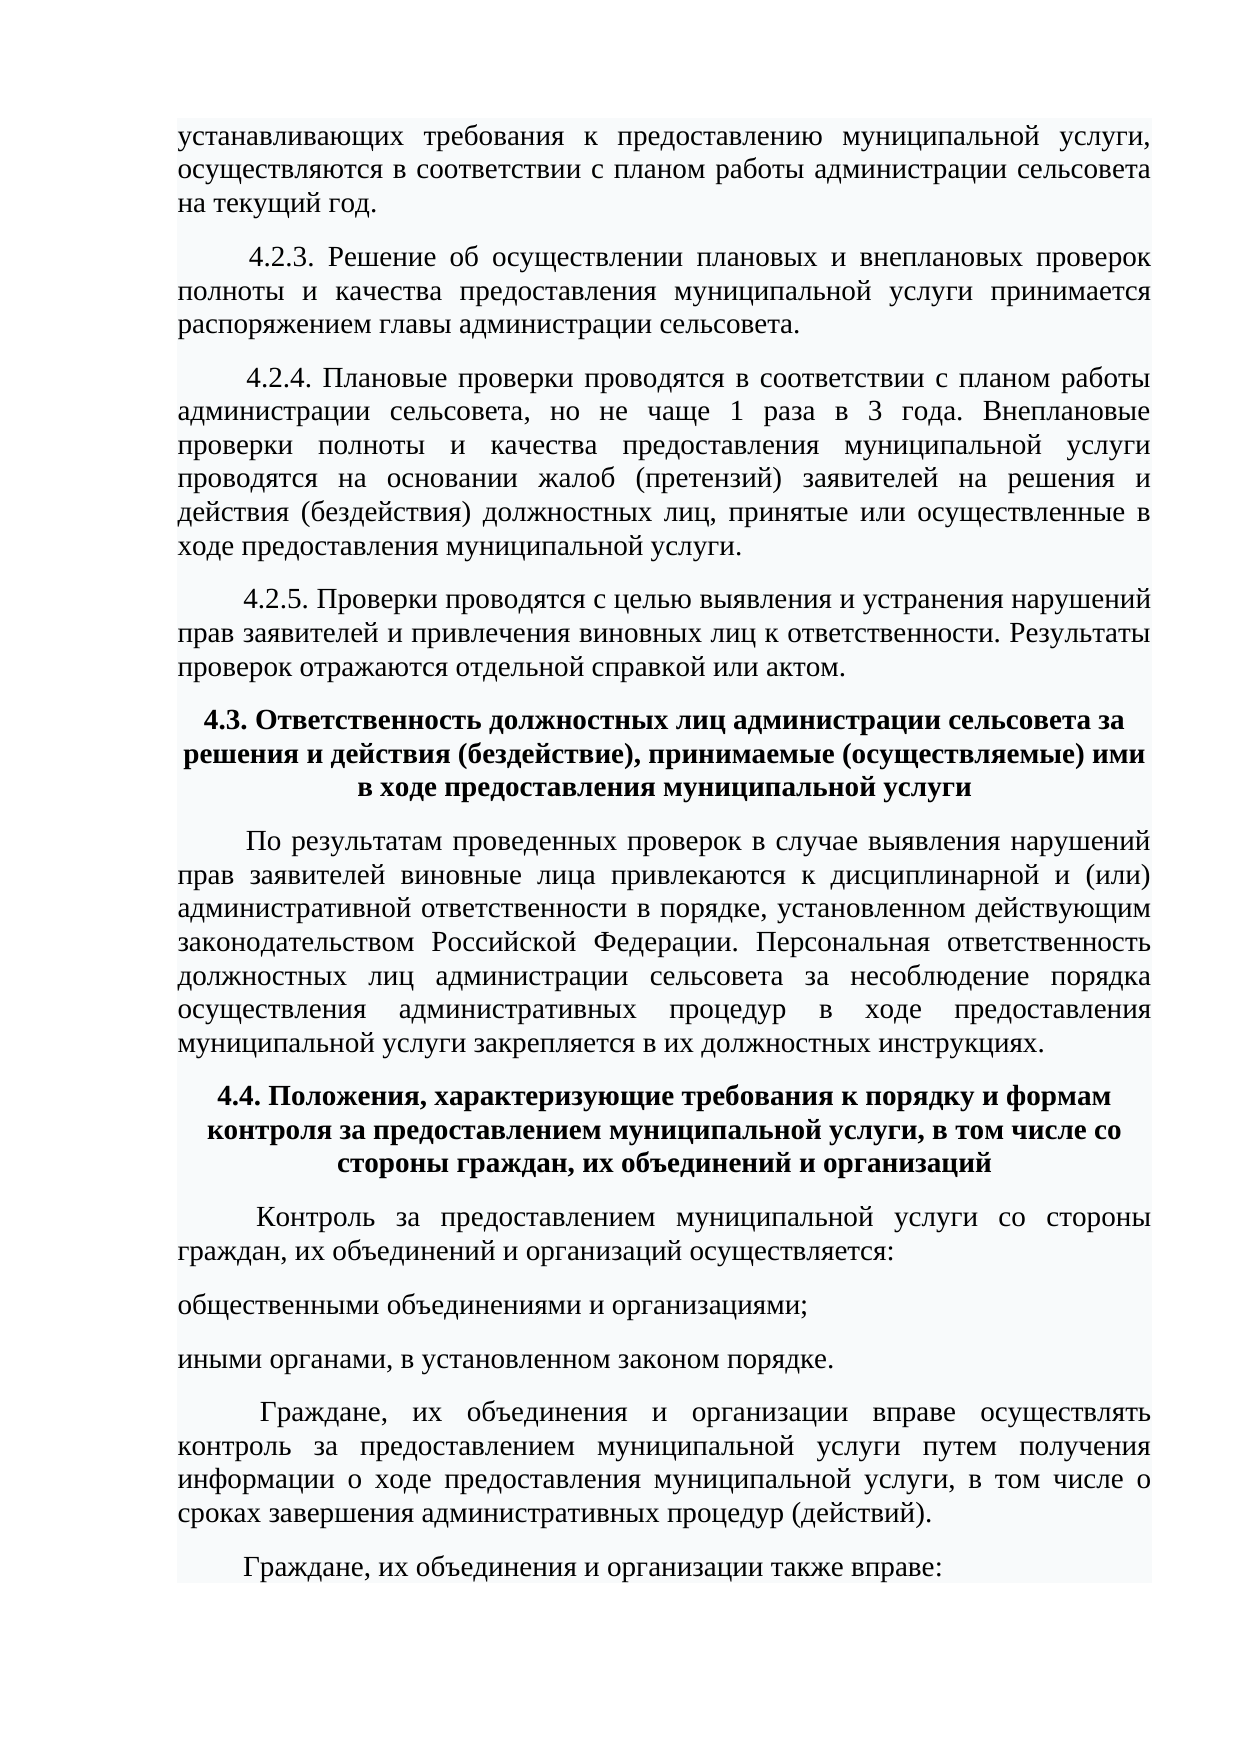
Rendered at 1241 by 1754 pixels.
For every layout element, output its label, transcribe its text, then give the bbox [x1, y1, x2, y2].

text Граждане, их объединения и организации также вправе: [177, 1549, 1152, 1583]
text Контроль за предоставлением муниципальной услуги со стороны граждан, их объединений и организаций осуществляется: [177, 1199, 1152, 1267]
text Граждане, их объединения и организации вправе осуществлять контроль за предоставлением муниципальной услуги путем получения информации о ходе предоставления муниципальной услуги, в том числе о сроках завершения административных процедур (действий). [177, 1394, 1152, 1529]
text 4.3. Ответственность должностных лиц администрации сельсовета за решения и действия (бездействие), принимаемые (осуществляемые) ими в ходе предоставления муниципальной услуги [177, 702, 1152, 803]
text общественными объединениями и организациями; [177, 1287, 1152, 1320]
text 4.2.5. Проверки проводятся с целью выявления и устранения нарушений прав заявителей и привлечения виновных лиц к ответственности. Результаты проверок отражаются отдельной справкой или актом. [177, 582, 1152, 682]
text 4.2.3. Решение об осуществлении плановых и внеплановых проверок полноты и качества предоставления муниципальной услуги принимается распоряжением главы администрации сельсовета. [177, 239, 1152, 340]
text иными органами, в установленном законом порядке. [177, 1341, 1152, 1374]
text По результатам проведенных проверок в случае выявления нарушений прав заявителей виновные лица привлекаются к дисциплинарной и (или) административной ответственности в порядке, установленном действующим законодательством Российской Федерации. Персональная ответственность должностных лиц администрации сельсовета за несоблюдение порядка осуществления административных процедур в ходе предоставления муниципальной услуги закрепляется в их должностных инструкциях. [177, 823, 1152, 1058]
text 4.4. Положения, характеризующие требования к порядку и формам контроля за предоставлением муниципальной услуги, в том числе со стороны граждан, их объединений и организаций [177, 1078, 1152, 1179]
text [177, 118, 1152, 219]
text 4.2.4. Плановые проверки проводятся в соответствии с планом работы администрации сельсовета, но не чаще 1 раза в 3 года. Внеплановые проверки полноты и качества предоставления муниципальной услуги проводятся на основании жалоб (претензий) заявителей на решения и действия (бездействия) должностных лиц, принятые или осуществленные в ходе предоставления муниципальной услуги. [177, 360, 1152, 561]
